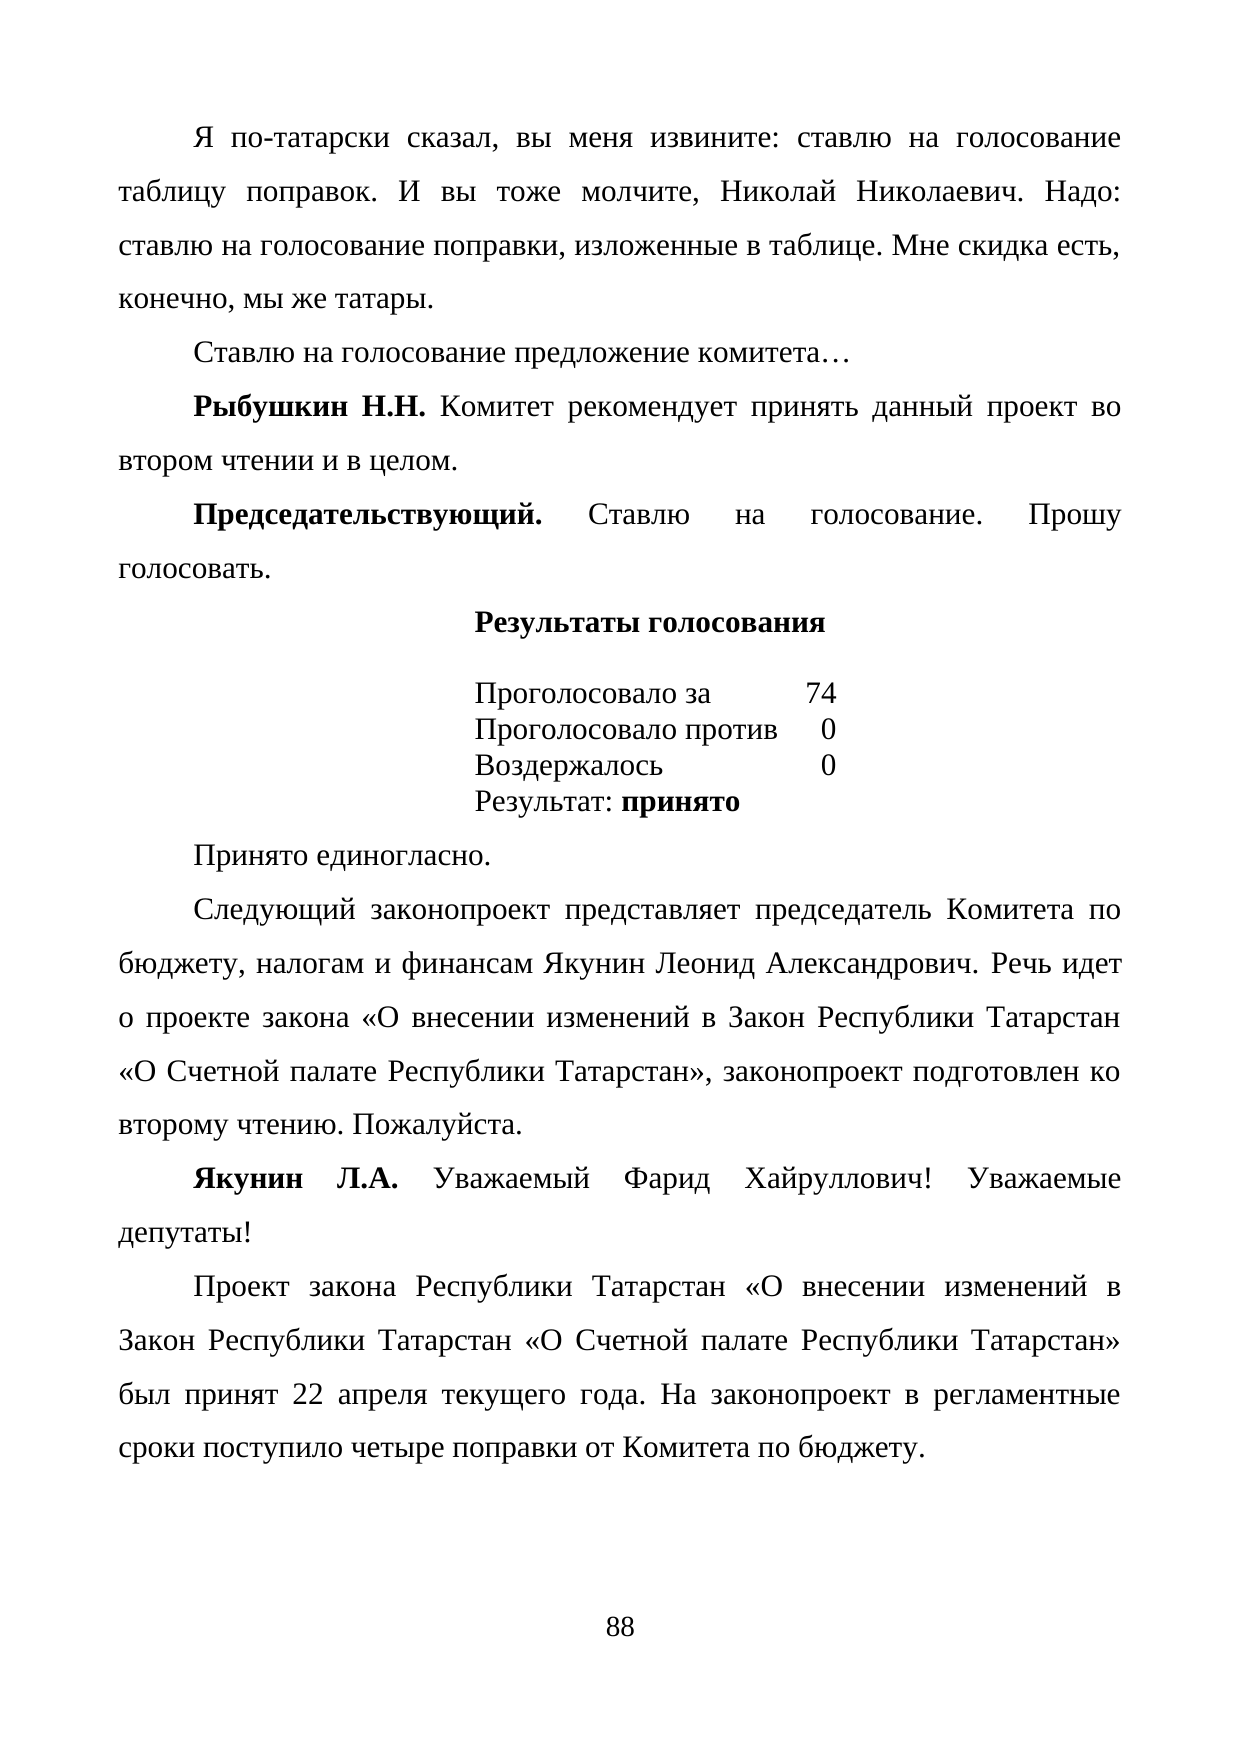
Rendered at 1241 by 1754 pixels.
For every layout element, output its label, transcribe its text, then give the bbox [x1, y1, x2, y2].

text Результат: принято [118, 782, 1122, 818]
text Следующий законопроект представляет председатель Комитета по бюджету, налогам и финансам Якунин Леонид Александрович. Речь идет о проекте закона «О внесении изменений в Закон Республики Татарстан «О Счетной палате Республики Татарстан», законопроект подготовлен ко второму чтению. Пожалуйста. [118, 890, 1122, 1142]
text Якунин Л.А. Уважаемый Фарид Хайруллович! Уважаемые депутаты! [118, 1159, 1122, 1249]
text Ставлю на голосование предложение комитета… [118, 333, 1122, 369]
text Председательствующий. Ставлю на голосование. Прошу голосовать. [118, 495, 1122, 585]
text Результаты голосования [118, 603, 1122, 639]
text Воздержалось 0 [118, 747, 1122, 782]
text Рыбушкин Н.Н. Комитет рекомендует принять данный проект во втором чтении и в целом. [118, 387, 1122, 477]
text Проект закона Республики Татарстан «О внесении изменений в Закон Республики Татарстан «О Счетной палате Республики Татарстан» был принят 22 апреля текущего года. На законопроект в регламентные сроки поступило четыре поправки от Комитета по бюджету. [118, 1267, 1122, 1465]
text Проголосовало за 74 [118, 675, 1122, 711]
text Проголосовало против 0 [118, 711, 1122, 747]
text Принято единогласно. [118, 836, 1122, 872]
text Я по-татарски сказал, вы меня извините: ставлю на голосование таблицу поправок. И вы тоже молчите, Николай Николаевич. Надо: ставлю на голосование поправки, изложенные в таблице. Мне скидка есть, конечно, мы же татары. [118, 118, 1122, 316]
